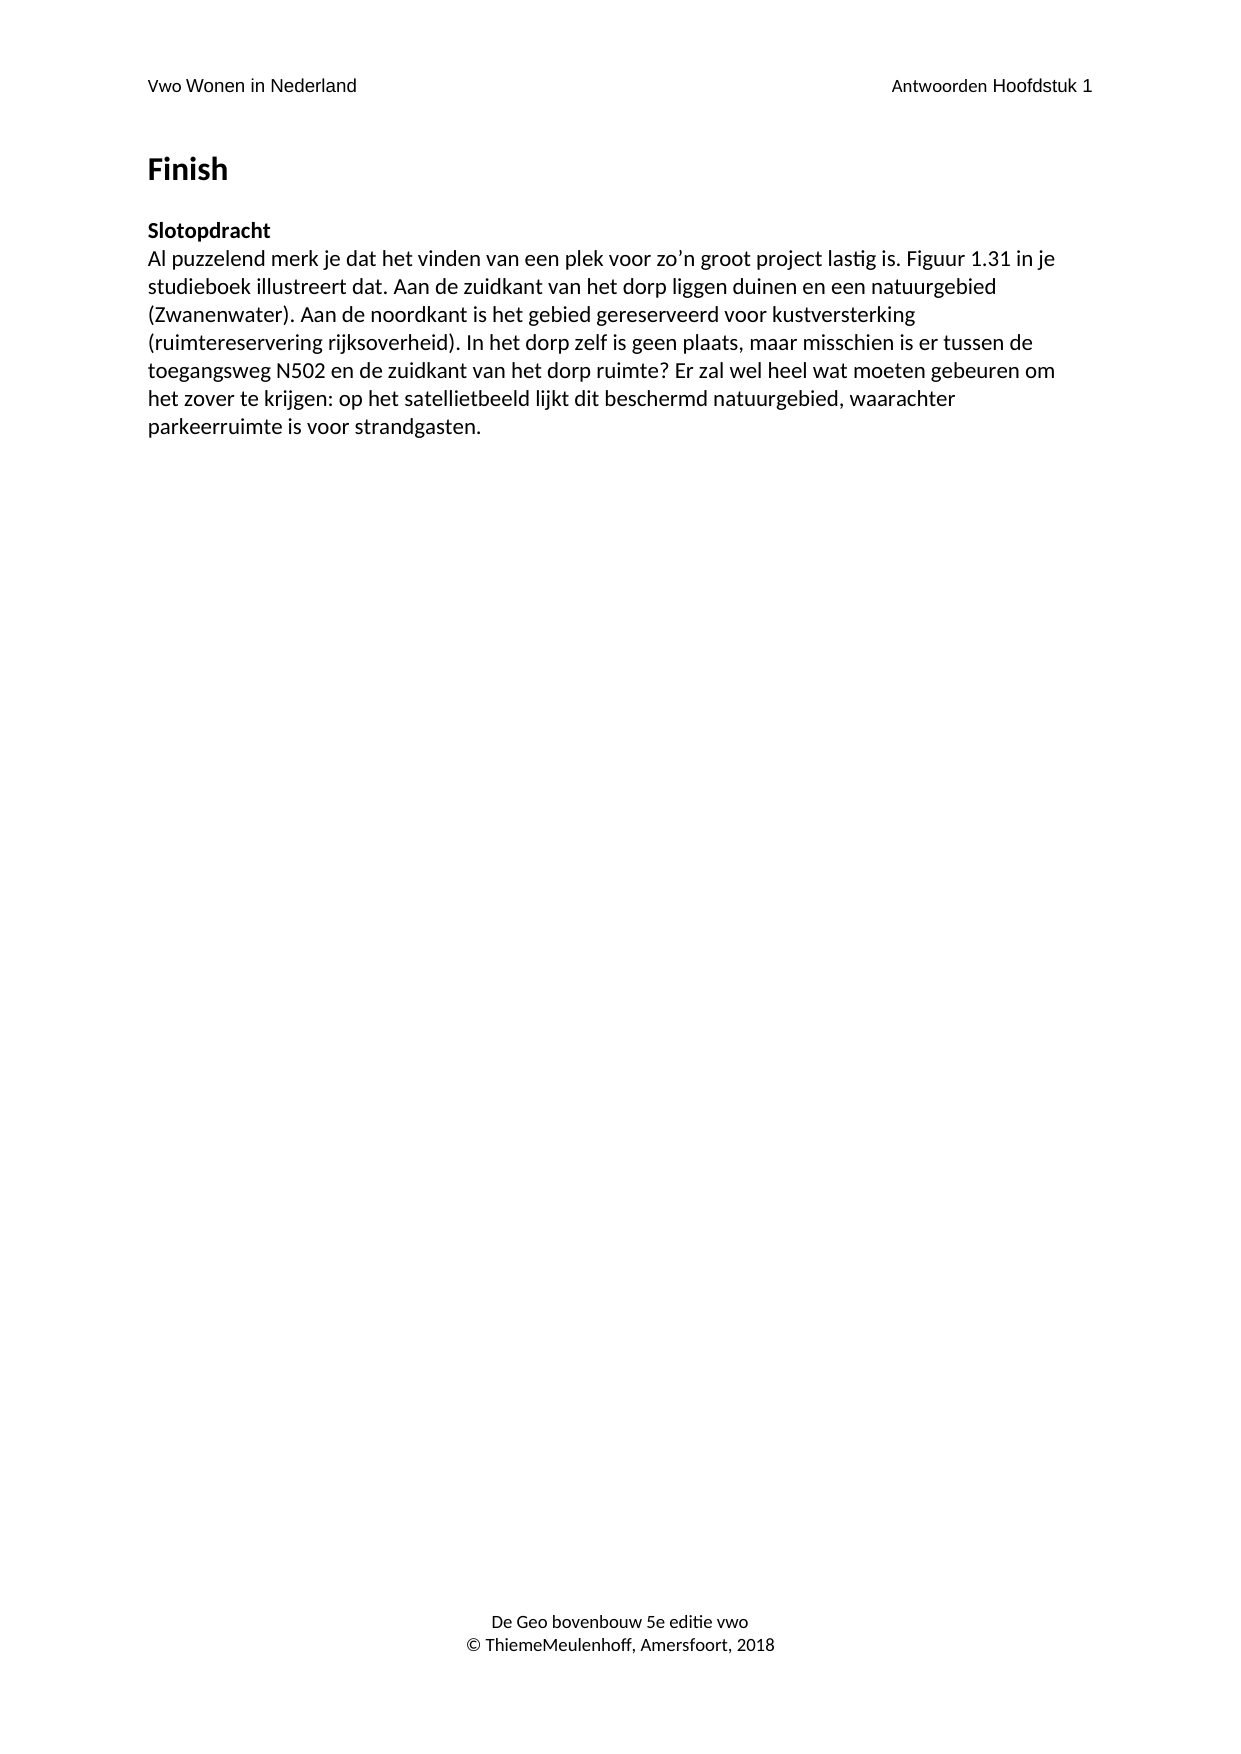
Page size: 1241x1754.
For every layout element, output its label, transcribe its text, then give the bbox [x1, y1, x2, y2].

text Finish [148, 148, 1093, 188]
text Slotopdracht [148, 216, 1093, 244]
text Al puzzelend merk je dat het vinden van een plek voor zo’n groot project lastig is. Figuur 1.31 in je studieboek illustreert dat. Aan de zuidkant van het dorp liggen duinen en een natuurgebied (Zwanenwater). Aan de noordkant is het gebied gereserveerd voor kustversterking (ruimtereservering rijksoverheid). In het dorp zelf is geen plaats, maar misschien is er tussen de toegangsweg N502 en de zuidkant van het dorp ruimte? Er zal wel heel wat moeten gebeuren om het zover te krijgen: op het satellietbeeld lijkt dit beschermd natuurgebied, waarachter parkeerruimte is voor strandgasten. [148, 244, 1093, 441]
